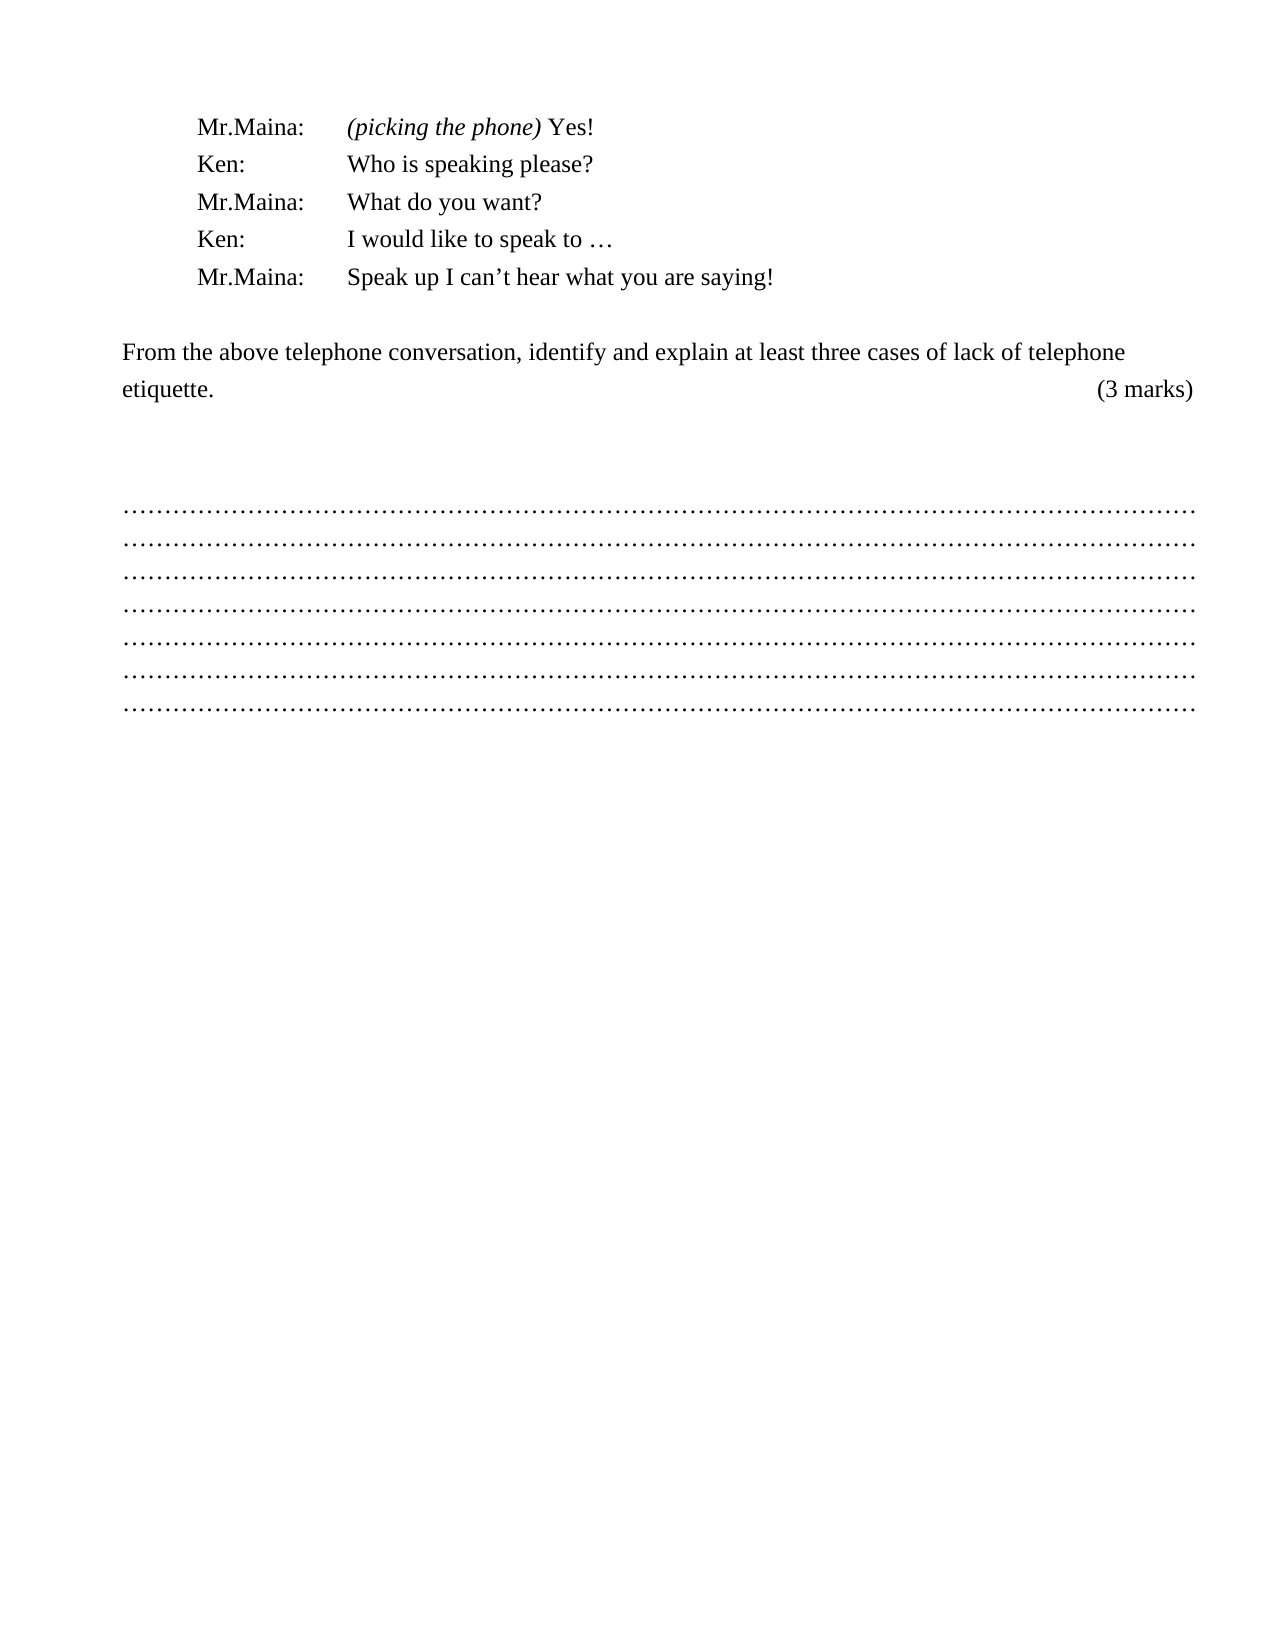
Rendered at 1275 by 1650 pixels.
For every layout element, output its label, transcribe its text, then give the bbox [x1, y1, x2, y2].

list Ken: Who is speaking please? [197, 141, 1209, 178]
text ………………………………………………………………………………………………………………………………………………………………………………………………………………………………………………………………………………………………………………………………………………………………………………………………………………………………………………………………………………………………………………………………………………………………………………………………………………………………………………………………………………………………………………………………………………………………………………………………………………………………… [122, 490, 1209, 717]
text From the above telephone conversation, identify and explain at least three cases of lack of telephone etiquette. (3 marks) [122, 328, 1209, 403]
list Ken: I would like to speak to … [197, 216, 1209, 253]
list Mr.Maina: What do you want? [197, 178, 1209, 216]
list Mr.Maina: Speak up I can’t hear what you are saying! [197, 253, 1209, 291]
list Mr.Maina: (picking the phone) Yes! [197, 103, 1209, 141]
